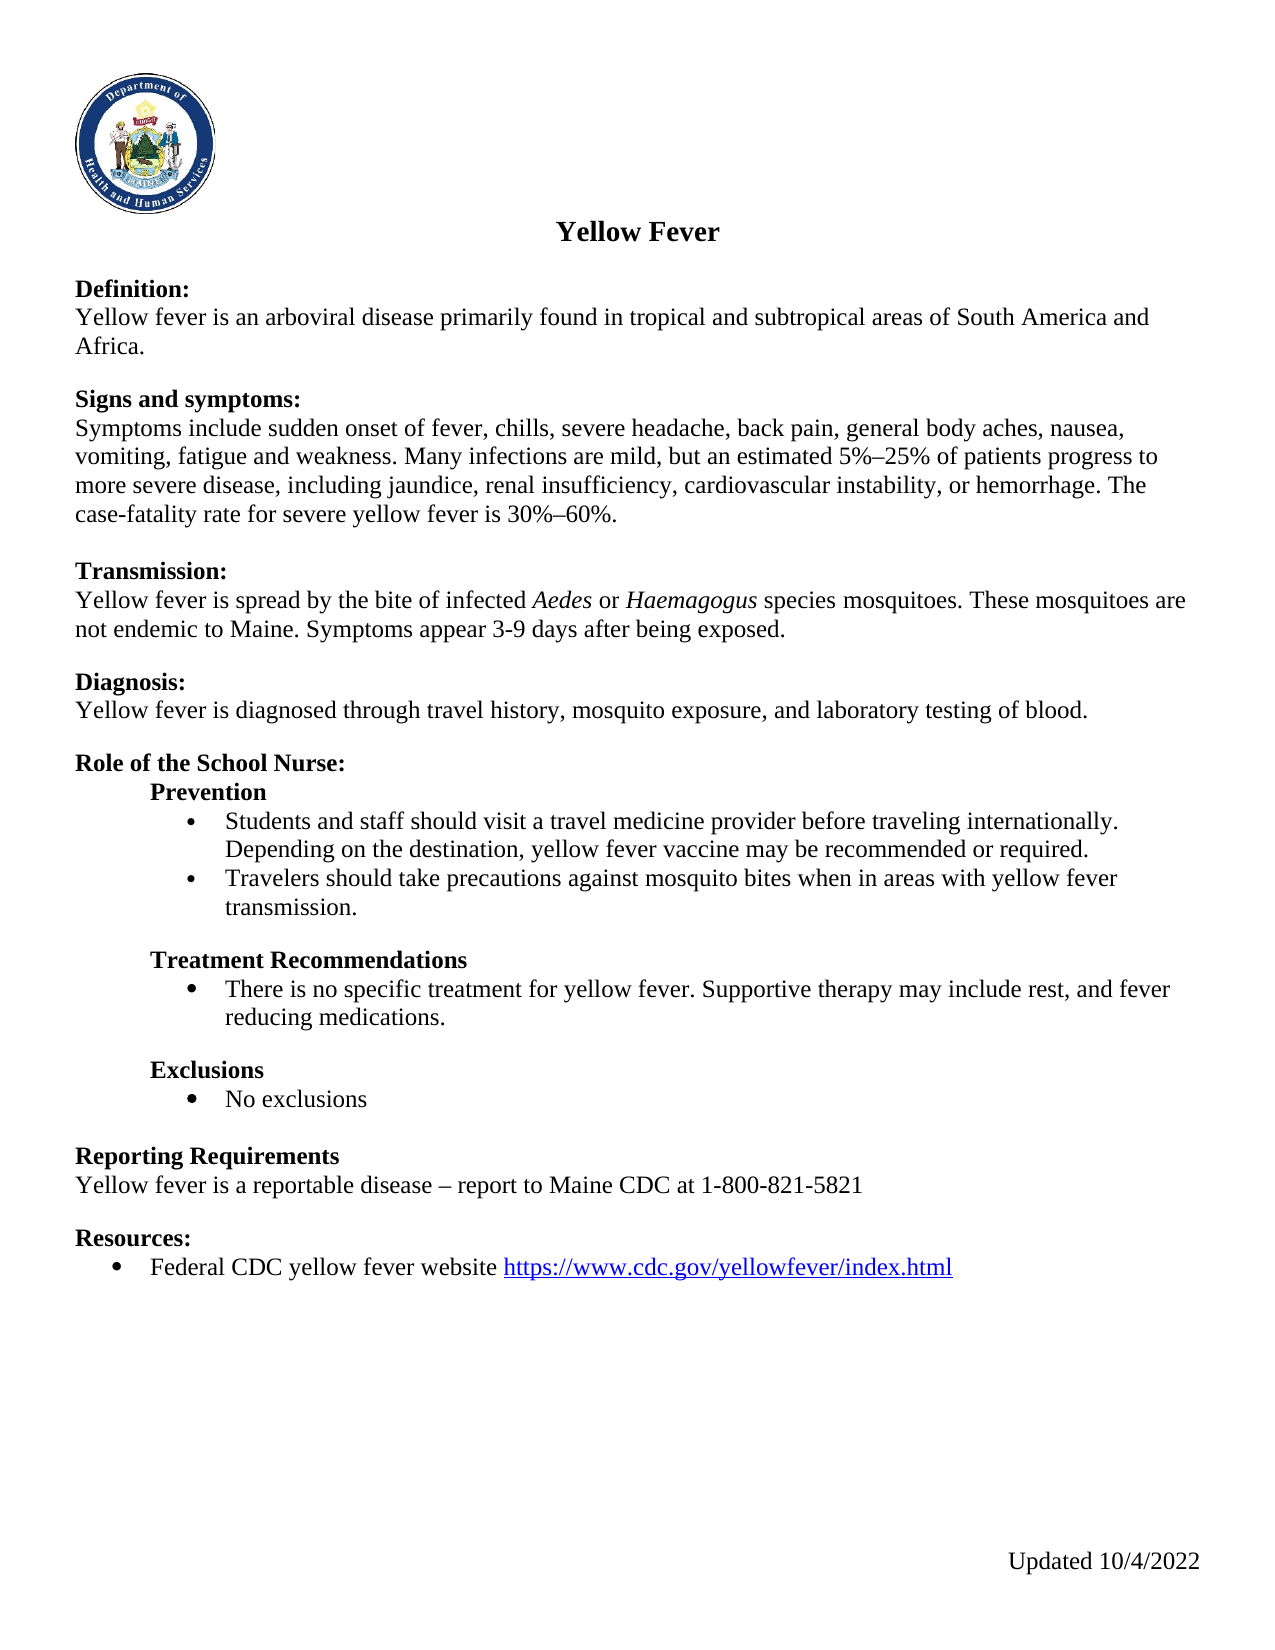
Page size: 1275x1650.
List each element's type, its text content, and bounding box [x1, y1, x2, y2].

picture [75, 73, 216, 214]
text Yellow fever is spread by the bite of infected Aedes or Haemagogus species mosquitoes. These mosquitoes are not endemic to Maine. Symptoms appear 3-9 days after being exposed. [75, 585, 1200, 643]
list Students and staff should visit a travel medicine provider before traveling internationally. Depending on the destination, yellow fever vaccine may be recommended or required. [187, 806, 1200, 863]
text Resources: [75, 1223, 1200, 1252]
text Reporting Requirements [75, 1141, 1200, 1170]
text Diagnosis: [75, 667, 1200, 696]
text Yellow fever is an arboviral disease primarily found in tropical and subtropical areas of South America and Africa. [75, 302, 1200, 360]
text Exclusions [75, 1055, 1200, 1084]
list Federal CDC yellow fever website https://www.cdc.gov/yellowfever/index.html [112, 1252, 1200, 1281]
text Treatment Recommendations [75, 945, 1200, 974]
text Symptoms include sudden onset of fever, chills, severe headache, back pain, general body aches, nausea, vomiting, fatigue and weakness. Many infections are mild, but an estimated 5%–25% of patients progress to more severe disease, including jaundice, renal insufficiency, cardiovascular instability, or hemorrhage. The case-fatality rate for severe yellow fever is 30%–60%. [75, 413, 1200, 528]
text Yellow Fever [75, 214, 1200, 247]
text Role of the School Nurse: [75, 748, 1200, 777]
text Yellow fever is a reportable disease – report to Maine CDC at 1-800-821-5821 [75, 1170, 1200, 1199]
text Transmission: [75, 556, 1200, 585]
list There is no specific treatment for yellow fever. Supportive therapy may include rest, and fever reducing medications. [187, 974, 1200, 1031]
list No exclusions [187, 1084, 1200, 1113]
list Travelers should take precautions against mosquito bites when in areas with yellow fever transmission. [187, 863, 1200, 921]
text Signs and symptoms: [75, 384, 1200, 413]
text Definition: [75, 274, 1200, 302]
text Yellow fever is diagnosed through travel history, mosquito exposure, and laboratory testing of blood. [75, 696, 1200, 724]
text Prevention [75, 777, 1200, 806]
